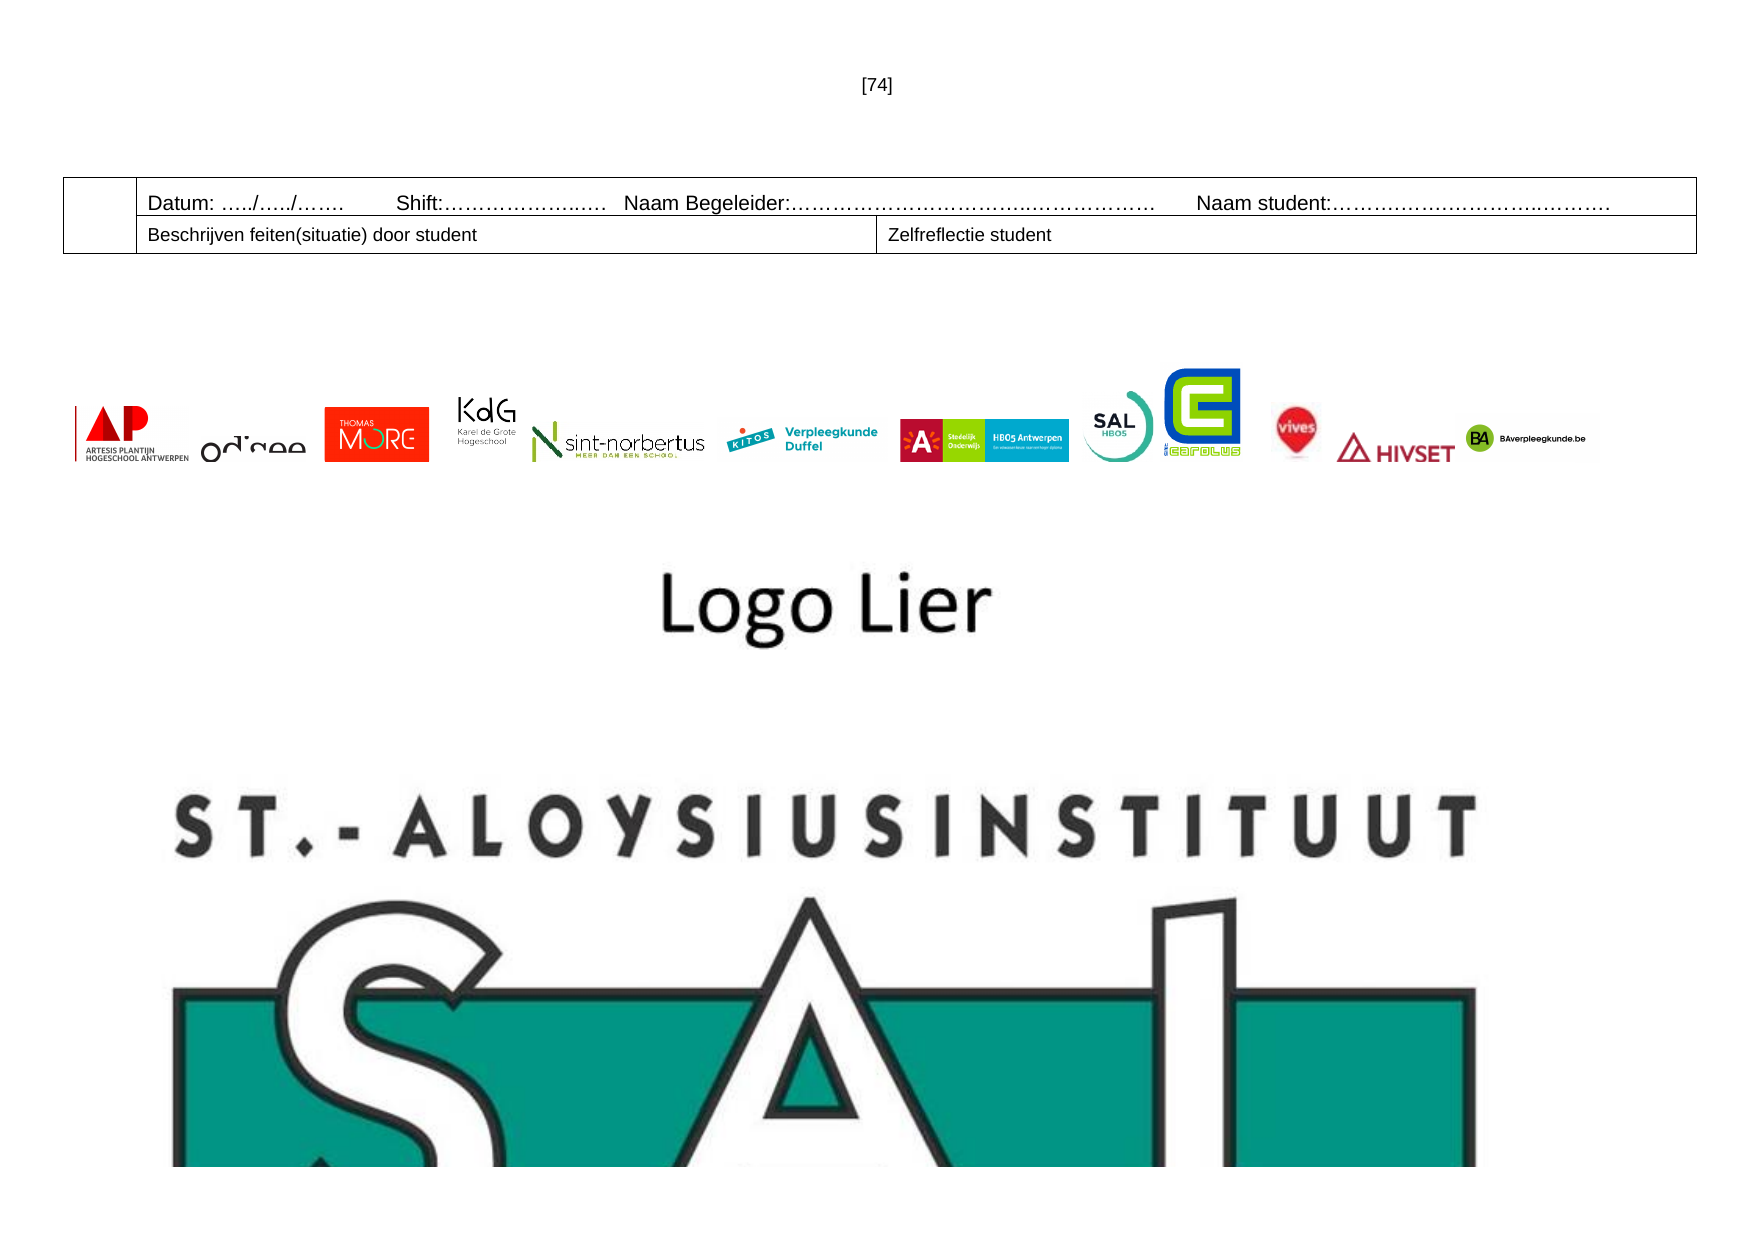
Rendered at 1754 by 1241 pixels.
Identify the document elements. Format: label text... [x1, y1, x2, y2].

table_cell Zelfreflectie student [877, 216, 1696, 252]
table_header Datum: …../…../……. Shift:………………..…. Naam Begeleider:……………………………..……………… Naam student:……….…….…………..………. [137, 178, 1696, 215]
table_cell Beschrijven feiten(situatie) door student [137, 216, 876, 252]
picture [75, 362, 1600, 1167]
table_header [64, 178, 136, 252]
